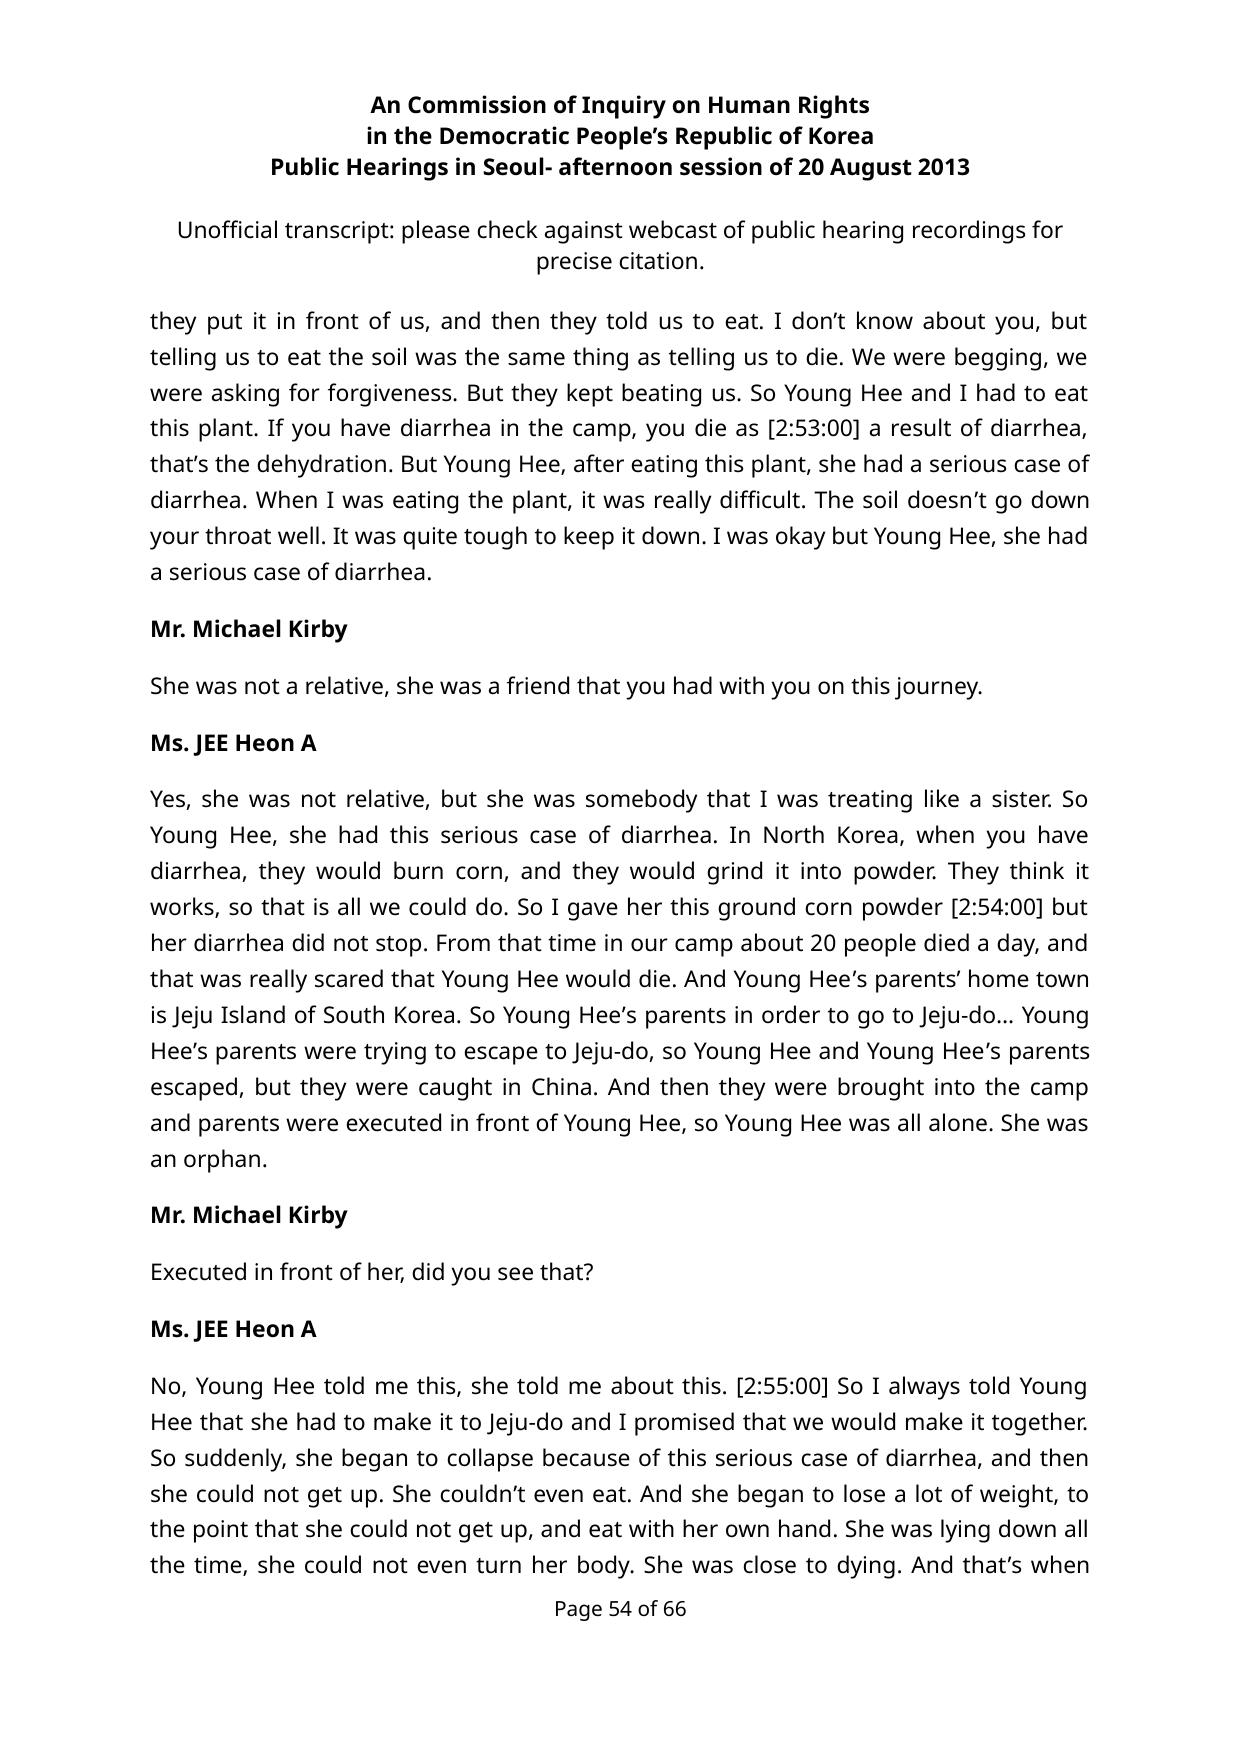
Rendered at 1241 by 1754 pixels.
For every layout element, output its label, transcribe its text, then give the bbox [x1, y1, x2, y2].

text She was not a relative, she was a friend that you had with you on this journey. [150, 670, 1090, 701]
text Mr. Michael Kirby [150, 613, 1090, 644]
text Executed in front of her, did you see that? [150, 1256, 1090, 1287]
text Ms. JEE Heon A [150, 1313, 1090, 1344]
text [150, 304, 1090, 587]
text Yes, she was not relative, but she was somebody that I was treating like a sister. So Young Hee, she had this serious case of diarrhea. In North Korea, when you have diarrhea, they would burn corn, and they would grind it into powder. They think it works, so that is all we could do. So I gave her this ground corn powder [2:54:00] but her diarrhea did not stop. From that time in our camp about 20 people died a day, and that was really scared that Young Hee would die. And Young Hee’s parents’ home town is Jeju Island of South Korea. So Young Hee’s parents in order to go to Jeju-do… Young Hee’s parents were trying to escape to Jeju-do, so Young Hee and Young Hee’s parents escaped, but they were caught in China. And then they were brought into the camp and parents were executed in front of Young Hee, so Young Hee was all alone. She was an orphan. [150, 783, 1090, 1174]
text Mr. Michael Kirby [150, 1199, 1090, 1231]
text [150, 1370, 1090, 1581]
text Ms. JEE Heon A [150, 726, 1090, 758]
